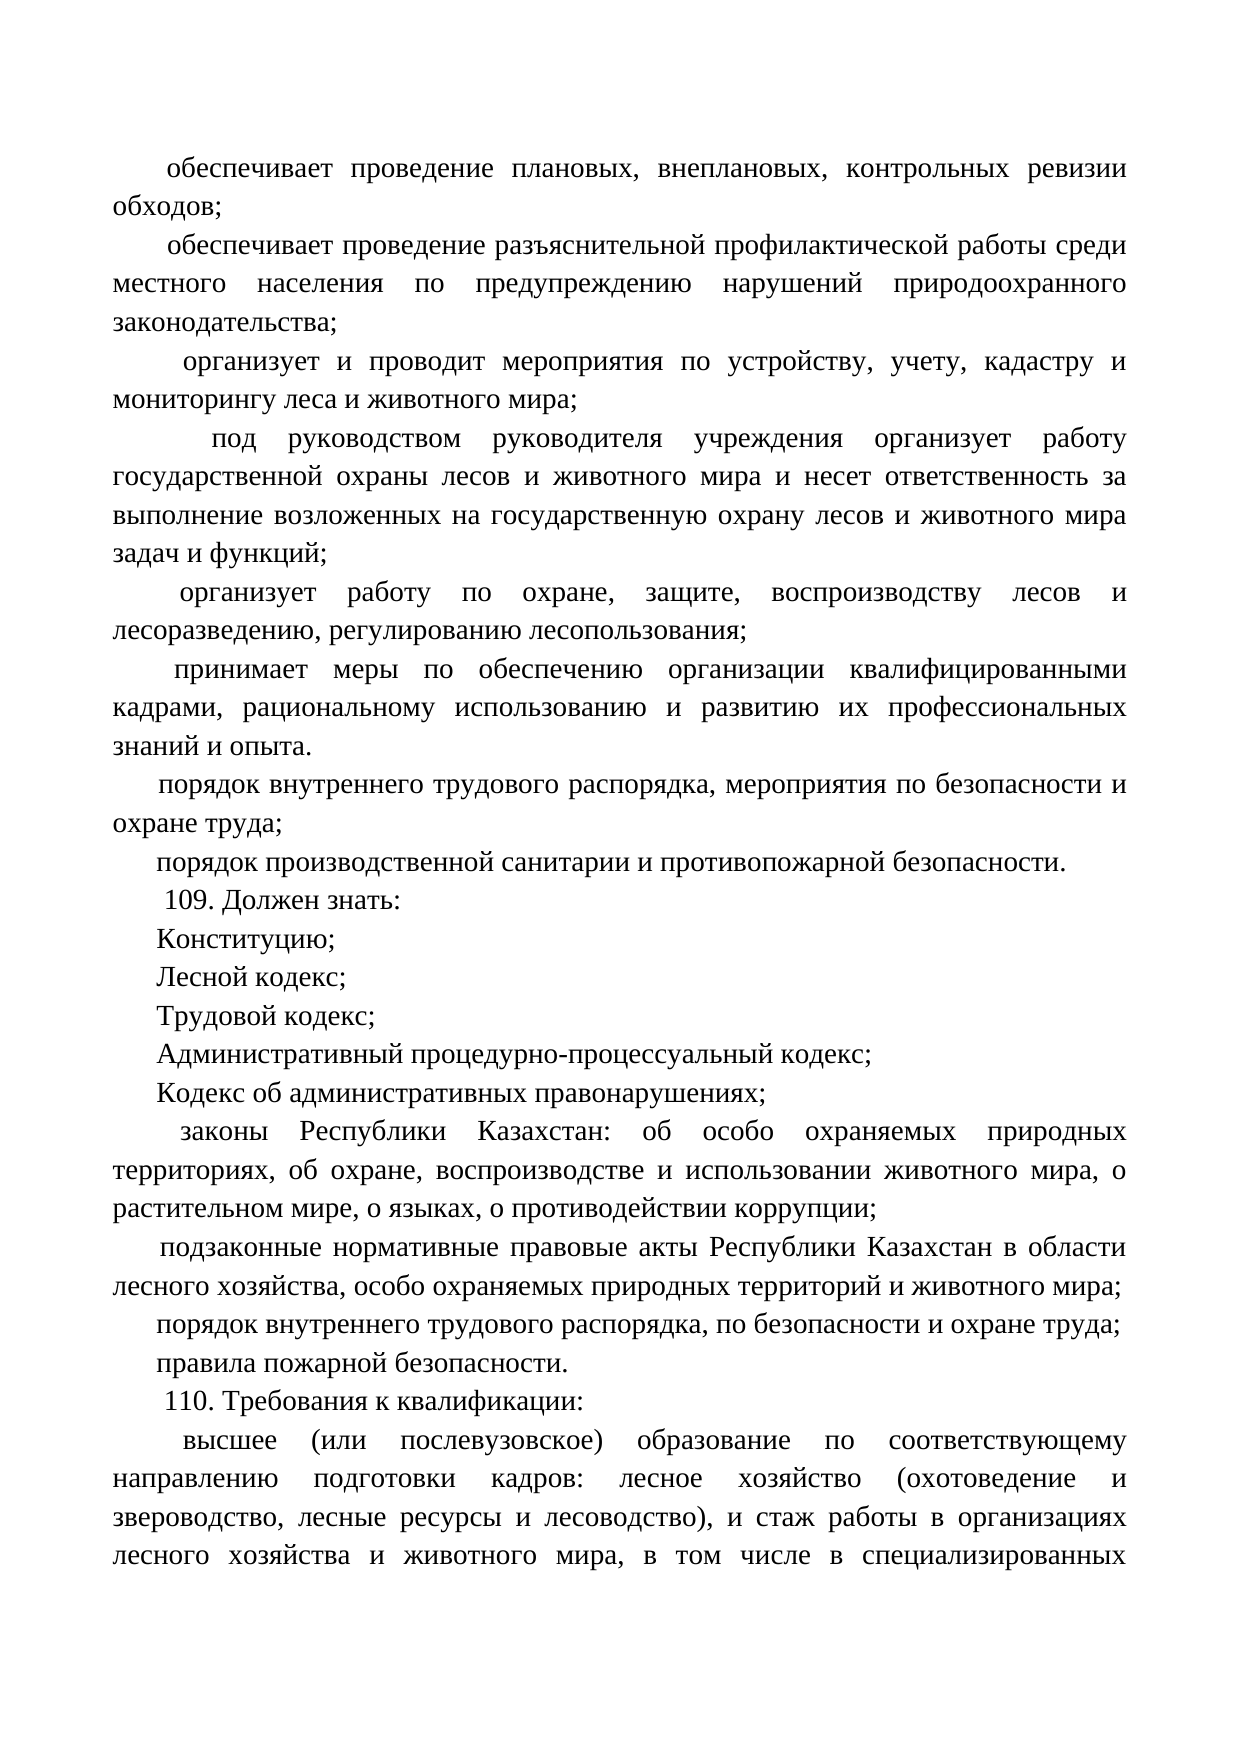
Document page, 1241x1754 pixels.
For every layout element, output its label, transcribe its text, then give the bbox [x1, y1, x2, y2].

text Трудовой кодекс; [112, 998, 1128, 1031]
text принимает меры по обеспечению организации квалифицированными кадрами, рациональному использованию и развитию их профессиональных знаний и опыта. [112, 651, 1128, 762]
text Лесной кодекс; [112, 959, 1128, 993]
text Кодекс об административных правонарушениях; [112, 1075, 1128, 1108]
text организует работу по охране, защите, воспроизводству лесов и лесоразведению, регулированию лесопользования; [112, 574, 1128, 646]
text 110. Требования к квалификации: [112, 1383, 1128, 1417]
text подзаконные нормативные правовые акты Республики Казахстан в области лесного хозяйства, особо охраняемых природных территорий и животного мира; [112, 1229, 1128, 1301]
text под руководством руководителя учреждения организует работу государственной охраны лесов и животного мира и несет ответственность за выполнение возложенных на государственную охрану лесов и животного мира задач и функций; [112, 420, 1128, 569]
text порядок внутреннего трудового распорядка, мероприятия по безопасности и охране труда; [112, 767, 1128, 839]
text Административный процедурно-процессуальный кодекс; [112, 1036, 1128, 1070]
text порядок производственной санитарии и противопожарной безопасности. [112, 844, 1128, 877]
text Конституцию; [112, 921, 1128, 954]
text 109. Должен знать: [112, 882, 1128, 916]
text организует и проводит мероприятия по устройству, учету, кадастру и мониторингу леса и животного мира; [112, 343, 1128, 415]
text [112, 1422, 1128, 1571]
text порядок внутреннего трудового распорядка, по безопасности и охране труда; [112, 1306, 1128, 1340]
text обеспечивает проведение плановых, внеплановых, контрольных ревизии обходов; [112, 150, 1128, 222]
text законы Республики Казахстан: об особо охраняемых природных территориях, об охране, воспроизводстве и использовании животного мира, о растительном мире, о языках, о противодействии коррупции; [112, 1113, 1128, 1224]
text обеспечивает проведение разъяснительной профилактической работы среди местного населения по предупреждению нарушений природоохранного законодательства; [112, 227, 1128, 338]
text правила пожарной безопасности. [112, 1345, 1128, 1378]
